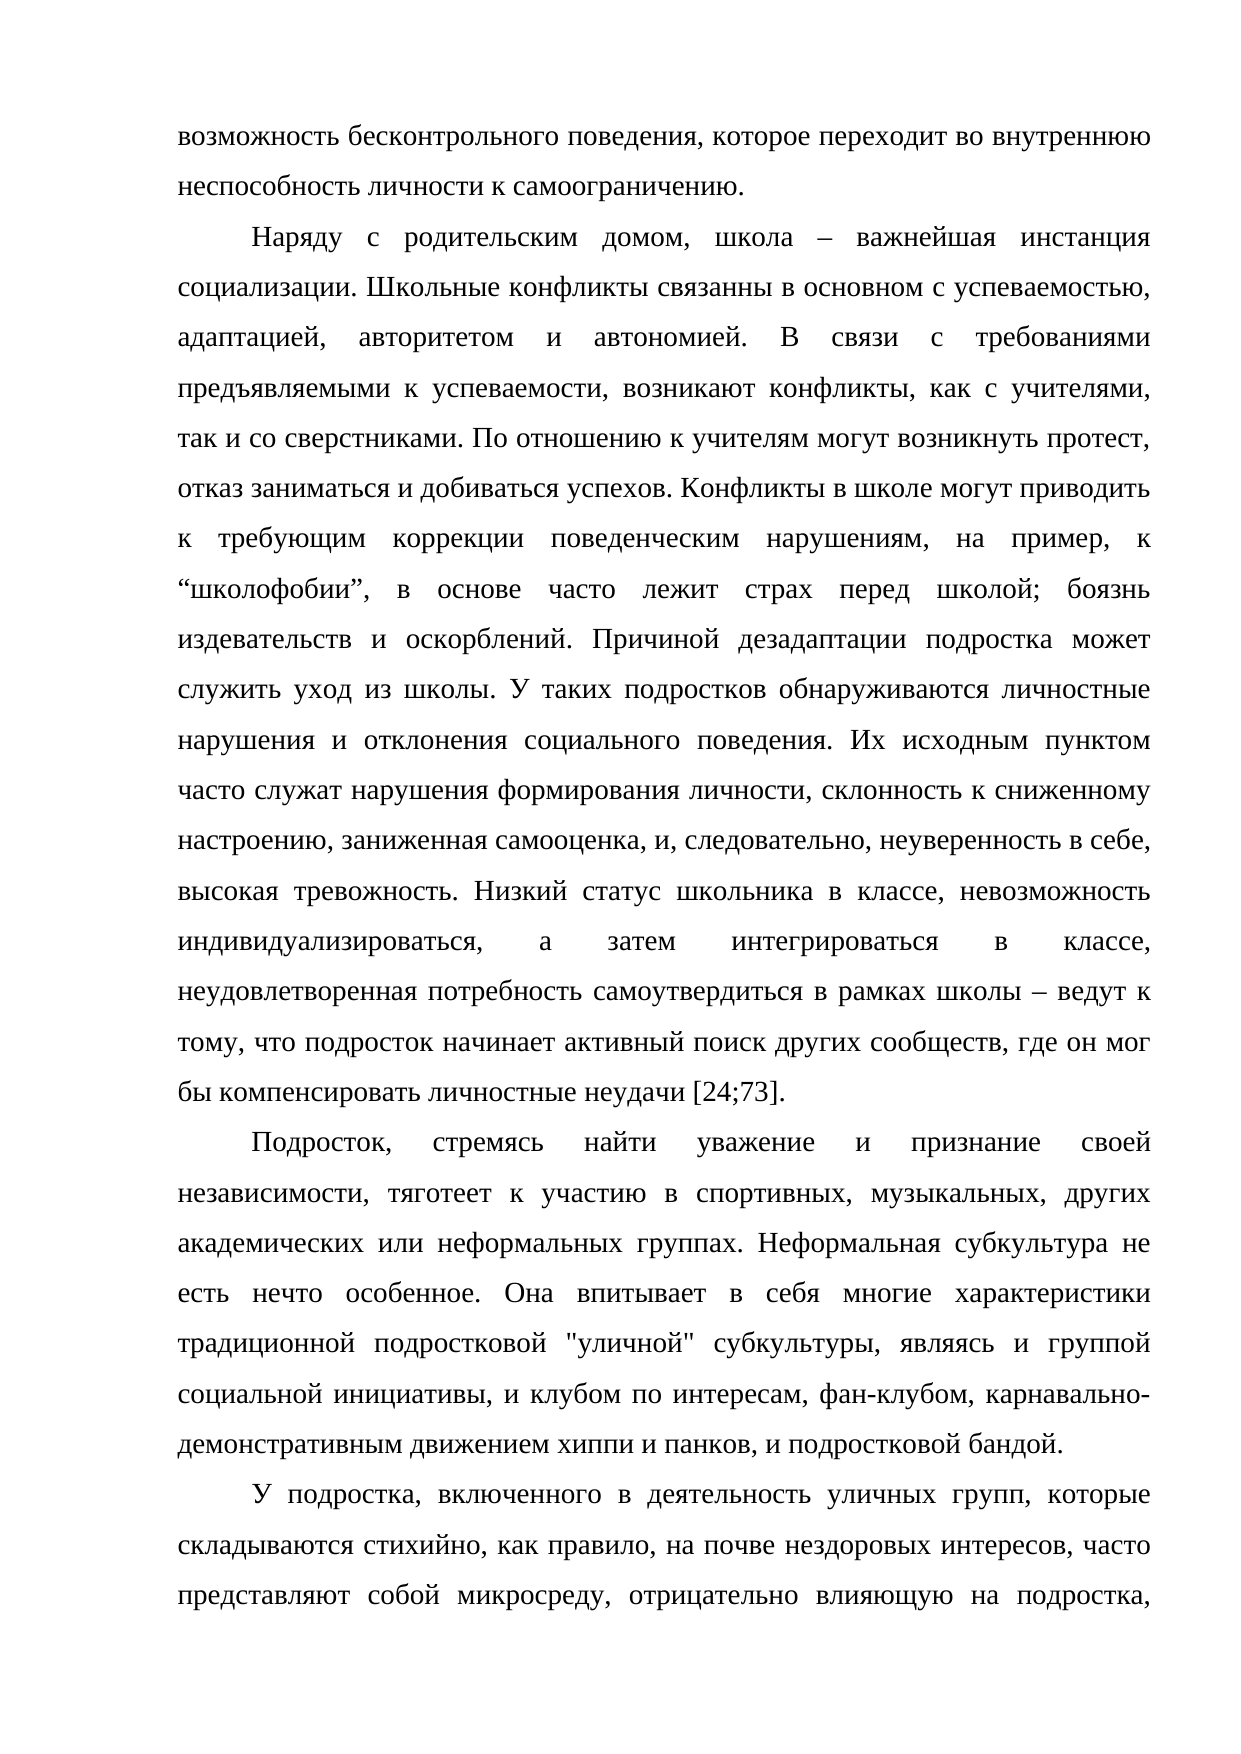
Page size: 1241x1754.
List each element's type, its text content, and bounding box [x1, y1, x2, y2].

text Наряду с родительским домом, школа – важнейшая инстанция социализации. Школьные конфликты связанны в основном с успеваемостью, адаптацией, авторитетом и автономией. В связи с требованиями предъявляемыми к успеваемости, возникают конфликты, как с учителями, так и со сверстниками. По отношению к учителям могут возникнуть протест, отказ заниматься и добиваться успехов. Конфликты в школе могут приводить к требующим коррекции поведенческим нарушениям, на пример, к “школофобии”, в основе часто лежит страх перед школой; боязнь издевательств и оскорблений. Причиной дезадаптации подростка может служить уход из школы. У таких подростков обнаруживаются личностные нарушения и отклонения социального поведения. Их исходным пунктом часто служат нарушения формирования личности, склонность к сниженному настроению, заниженная самооценка, и, следовательно, неуверенность в себе, высокая тревожность. Низкий статус школьника в классе, невозможность индивидуализироваться, а затем интегрироваться в классе, неудовлетворенная потребность самоутвердиться в рамках школы – ведут к тому, что подросток начинает активный поиск других сообществ, где он мог бы компенсировать личностные неудачи [24;73]. [177, 219, 1152, 1108]
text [177, 118, 1152, 202]
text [177, 1477, 1152, 1611]
text Подросток, стремясь найти уважение и признание своей независимости, тяготеет к участию в спортивных, музыкальных, других академических или неформальных группах. Неформальная субкультура не есть нечто особенное. Она впитывает в себя многие характеристики традиционной подростковой "уличной" субкультуры, являясь и группой социальной инициативы, и клубом по интересам, фан-клубом, карнавально-демонстративным движением хиппи и панков, и подростковой бандой. [177, 1124, 1152, 1460]
